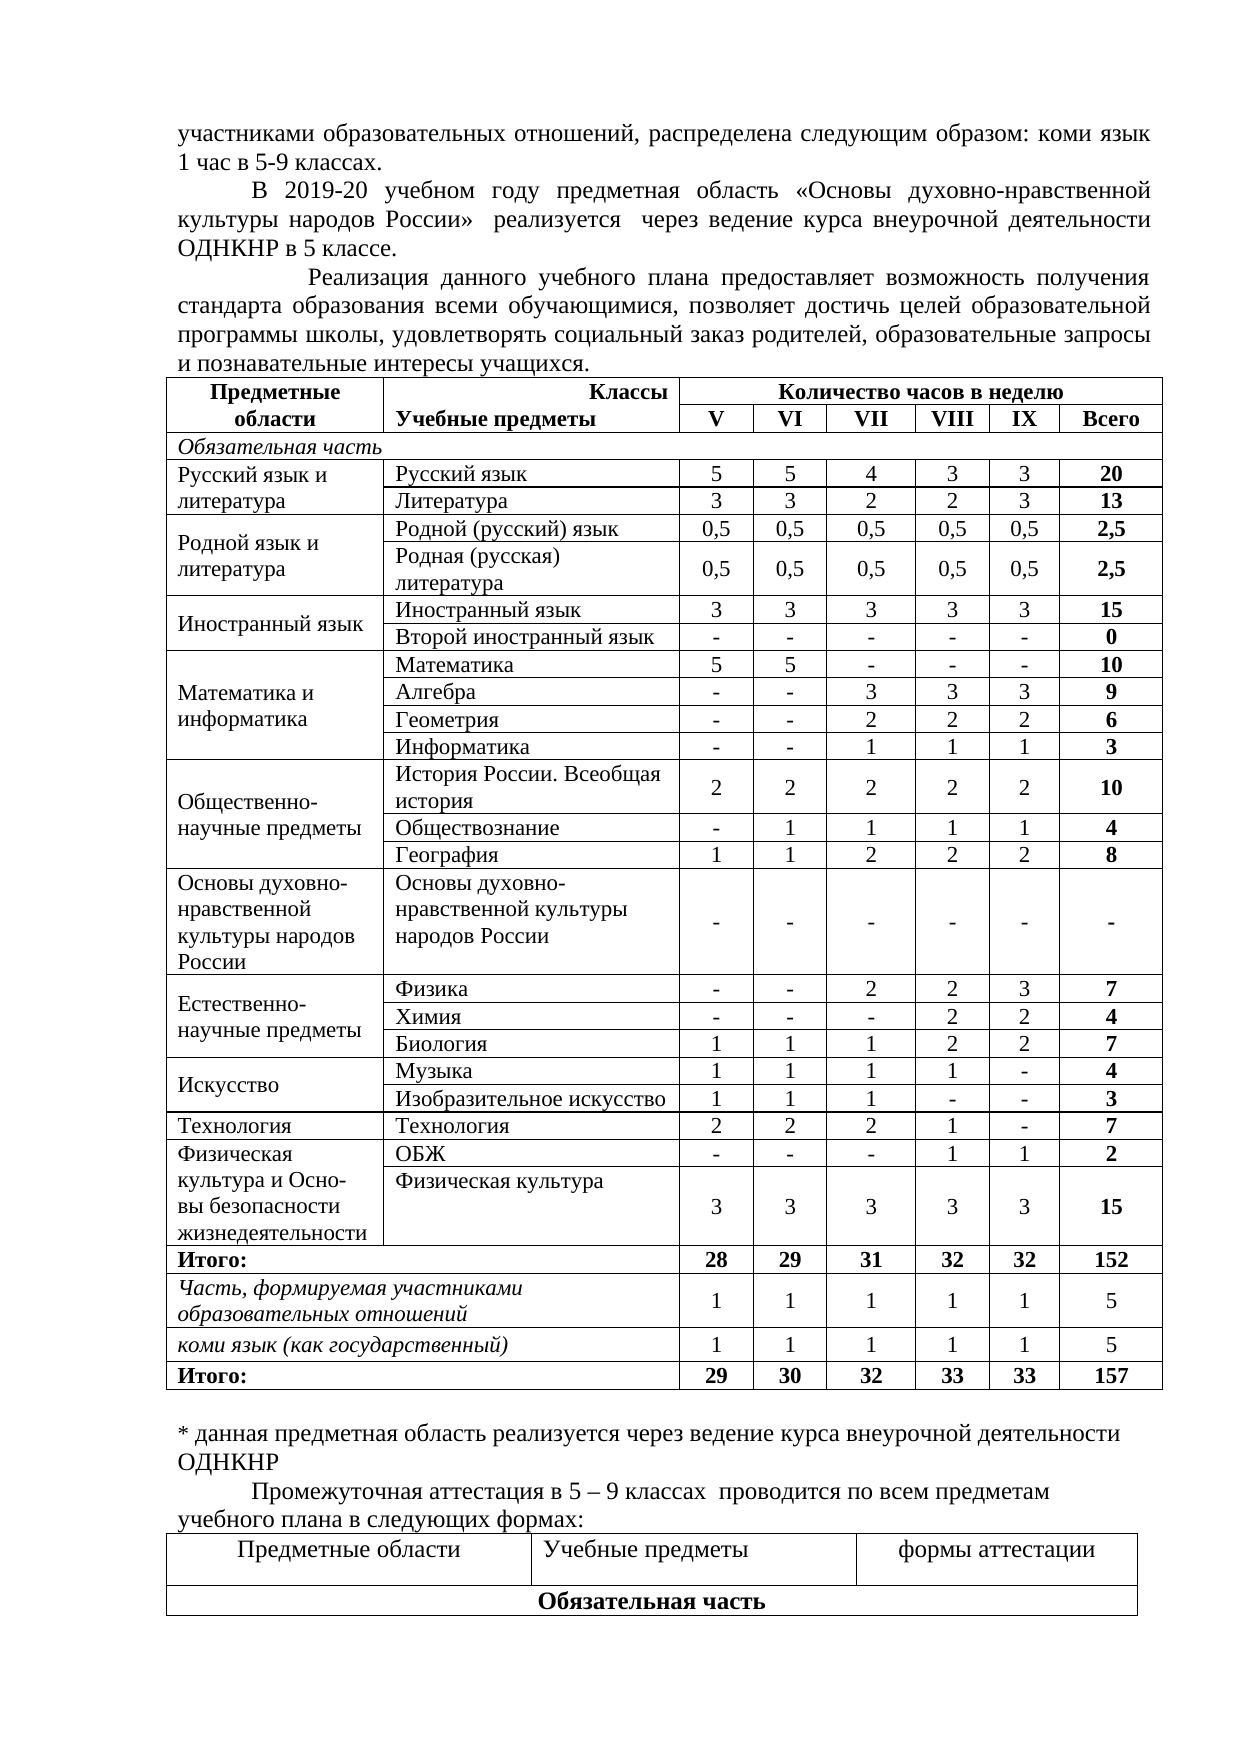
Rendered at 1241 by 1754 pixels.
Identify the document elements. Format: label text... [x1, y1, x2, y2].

table_cell Обязательная часть [167, 433, 1162, 459]
table_cell 3 [680, 488, 753, 514]
table_cell 1 [990, 1140, 1059, 1166]
table_cell - [680, 814, 753, 841]
table_cell - [680, 975, 753, 1002]
table_cell - [754, 869, 826, 974]
table_cell 1 [754, 1030, 826, 1057]
table_cell 1 [827, 1274, 915, 1327]
table_cell 2 [680, 760, 753, 813]
table_header Учебные предметы [532, 1534, 856, 1585]
table_cell 2 [916, 975, 989, 1002]
table_cell 3 [990, 488, 1059, 514]
table_cell - [990, 651, 1059, 677]
table_cell 2 [827, 706, 915, 732]
table_cell 33 [916, 1362, 989, 1388]
table_cell - [990, 1058, 1059, 1084]
table_header формы аттестации [857, 1534, 1137, 1585]
table_cell 3 [990, 1167, 1059, 1245]
table_cell 7 [1060, 1113, 1162, 1139]
table_cell Химия [384, 1003, 679, 1029]
table_cell Технология [384, 1113, 679, 1139]
table_cell 30 [754, 1362, 826, 1388]
text Реализация данного учебного плана предоставляет возможность получения стандарта образования всеми обучающимися, позволяет достичь целей образовательной программы школы, удовлетворять социальный заказ родителей, образовательные запросы и познавательные интересы учащихся. [177, 262, 1152, 377]
table_cell - [680, 624, 753, 650]
table_cell - [827, 624, 915, 650]
table_cell 1 [916, 1113, 989, 1139]
table_cell - [754, 624, 826, 650]
table_cell Информатика [384, 733, 679, 759]
table_cell 29 [754, 1246, 826, 1273]
text * данная предметная область реализуется через ведение курса внеурочной деятельности ОДНКНР [177, 1418, 1152, 1476]
table_cell 1 [916, 733, 989, 759]
table_cell 1 [916, 1274, 989, 1327]
table_cell 3 [827, 678, 915, 704]
table_cell 1 [916, 1140, 989, 1166]
table_cell 5 [754, 651, 826, 677]
table_cell ОБЖ [384, 1140, 679, 1166]
table_cell - [680, 869, 753, 974]
table_cell 2 [990, 706, 1059, 732]
table_cell 0,5 [827, 515, 915, 541]
table_cell - [990, 1085, 1059, 1111]
table_cell 0,5 [680, 542, 753, 595]
table_cell 10 [1060, 651, 1162, 677]
table_cell 1 [990, 814, 1059, 841]
table_cell 1 [680, 1328, 753, 1361]
table_cell VIII [916, 405, 989, 432]
table_cell Итого: [167, 1246, 679, 1273]
table_cell - [754, 1003, 826, 1029]
table_cell 2 [754, 1113, 826, 1139]
table_cell Родной язык и литература [167, 515, 383, 595]
table_cell - [827, 1140, 915, 1166]
table_cell 1 [754, 1328, 826, 1361]
table_cell Математика [384, 651, 679, 677]
table_cell 2 [916, 760, 989, 813]
table_cell 0,5 [680, 515, 753, 541]
table_cell Физика [384, 975, 679, 1002]
table_cell - [827, 1003, 915, 1029]
table_cell V [680, 405, 753, 432]
table_cell 3 [754, 1167, 826, 1245]
table_cell VII [827, 405, 915, 432]
table_cell 7 [1060, 1030, 1162, 1057]
table_cell 0,5 [990, 542, 1059, 595]
table_cell 2 [990, 760, 1059, 813]
table_cell 13 [1060, 488, 1162, 514]
table_cell 1 [827, 733, 915, 759]
table_cell 32 [827, 1362, 915, 1388]
table_cell Основы духовно-нравственной культуры народов России [167, 869, 383, 974]
table_cell 3 [916, 596, 989, 622]
table_cell 29 [680, 1362, 753, 1388]
table_cell 3 [990, 596, 1059, 622]
table_cell 3 [990, 460, 1059, 486]
table_cell Математика и информатика [167, 651, 383, 759]
table_cell Искусство [167, 1058, 383, 1111]
table_cell 2,5 [1060, 542, 1162, 595]
table_cell 28 [680, 1246, 753, 1273]
table_cell 1 [990, 1274, 1059, 1327]
table_cell Физическая культура [384, 1167, 679, 1245]
table_cell 10 [1060, 760, 1162, 813]
table_cell Второй иностранный язык [384, 624, 679, 650]
table_cell 0,5 [916, 515, 989, 541]
table_cell 1 [916, 1058, 989, 1084]
table_cell 1 [916, 814, 989, 841]
table_cell 1 [827, 1328, 915, 1361]
table_cell 2 [1060, 1140, 1162, 1166]
table_cell - [827, 869, 915, 974]
table_cell Биология [384, 1030, 679, 1057]
table_cell 3 [827, 596, 915, 622]
table_cell 2 [916, 488, 989, 514]
table_cell - [680, 1140, 753, 1166]
table_cell 2 [827, 975, 915, 1002]
table_cell 6 [1060, 706, 1162, 732]
table_cell 20 [1060, 460, 1162, 486]
table_cell 2 [827, 842, 915, 868]
table_cell География [384, 842, 679, 868]
table_cell 33 [990, 1362, 1059, 1388]
table_cell 1 [827, 1030, 915, 1057]
table_cell VI [754, 405, 826, 432]
table_cell 1 [916, 1328, 989, 1361]
table_cell - [754, 706, 826, 732]
table_cell - [916, 624, 989, 650]
table_cell - [990, 624, 1059, 650]
table_header Классы Учебные предметы [384, 378, 679, 432]
table_cell 9 [1060, 678, 1162, 704]
table_cell - [827, 651, 915, 677]
table_cell 31 [827, 1246, 915, 1273]
table_cell 152 [1060, 1246, 1162, 1273]
table_cell - [916, 1085, 989, 1111]
table_cell 2 [916, 706, 989, 732]
table_header Предметные области [167, 1534, 531, 1585]
table_cell Музыка [384, 1058, 679, 1084]
table_cell 1 [754, 1058, 826, 1084]
table_cell - [754, 733, 826, 759]
table_cell 2 [827, 760, 915, 813]
table_cell 2 [827, 488, 915, 514]
table_cell 1 [754, 842, 826, 868]
table_cell 7 [1060, 975, 1162, 1002]
table_cell 0,5 [990, 515, 1059, 541]
table_cell 4 [1060, 814, 1162, 841]
table_cell 3 [916, 678, 989, 704]
table_cell 2 [827, 1113, 915, 1139]
table_cell 1 [754, 814, 826, 841]
table_cell - [990, 869, 1059, 974]
table_cell 8 [1060, 842, 1162, 868]
table_cell 2 [754, 760, 826, 813]
table_cell 3 [1060, 1085, 1162, 1111]
table_cell 3 [827, 1167, 915, 1245]
table_cell 5 [680, 651, 753, 677]
table_cell 5 [680, 460, 753, 486]
table_cell 1 [827, 1058, 915, 1084]
text Промежуточная аттестация в 5 – 9 классах проводится по всем предметам учебного плана в следующих формах: [177, 1476, 1152, 1533]
table_cell 157 [1060, 1362, 1162, 1388]
table_cell 2 [990, 1030, 1059, 1057]
table_cell 5 [1060, 1274, 1162, 1327]
table_cell 3 [680, 1167, 753, 1245]
table_cell 1 [827, 814, 915, 841]
table_cell История России. Всеобщая история [384, 760, 679, 813]
table_cell 0,5 [754, 542, 826, 595]
table_cell 3 [754, 596, 826, 622]
table_cell 1 [827, 1085, 915, 1111]
table_cell 32 [916, 1246, 989, 1273]
table_cell Физическая культура и Осно-вы безопасности жизнедеятельности [167, 1140, 383, 1245]
table_cell Всего [1060, 405, 1162, 432]
table_cell 2,5 [1060, 515, 1162, 541]
table_cell Обществознание [384, 814, 679, 841]
table_cell Русский язык [384, 460, 679, 486]
table_cell - [916, 651, 989, 677]
table_cell коми язык (как государственный) [167, 1328, 679, 1361]
table_cell - [680, 733, 753, 759]
table_cell 5 [1060, 1328, 1162, 1361]
table_cell 3 [754, 488, 826, 514]
table_cell IX [990, 405, 1059, 432]
table_cell 1 [680, 1030, 753, 1057]
table_cell Алгебра [384, 678, 679, 704]
table_cell 2 [680, 1113, 753, 1139]
table_cell 3 [990, 678, 1059, 704]
table_header Количество часов в неделю [680, 378, 1162, 404]
table_cell 2 [916, 1030, 989, 1057]
table_cell 3 [916, 460, 989, 486]
table_cell Итого: [167, 1362, 679, 1388]
table_cell 3 [990, 975, 1059, 1002]
table_cell Иностранный язык [167, 596, 383, 650]
table_cell 4 [1060, 1058, 1162, 1084]
table_cell - [754, 1140, 826, 1166]
table_cell - [1060, 869, 1162, 974]
table_cell Литература [384, 488, 679, 514]
text В 2019-20 учебном году предметная область «Основы духовно-нравственной культуры народов России» реализуется через ведение курса внеурочной деятельности ОДНКНР в 5 классе. [177, 176, 1152, 262]
table_cell 0 [1060, 624, 1162, 650]
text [177, 118, 1152, 176]
table_cell Естественно-научные предметы [167, 975, 383, 1057]
table_cell 15 [1060, 596, 1162, 622]
table_cell 4 [827, 460, 915, 486]
table_cell Родной (русский) язык [384, 515, 679, 541]
table_cell - [680, 706, 753, 732]
table_cell 1 [680, 1274, 753, 1327]
table_cell - [680, 678, 753, 704]
table_cell - [680, 1003, 753, 1029]
table_cell 0,5 [827, 542, 915, 595]
table_cell 0,5 [754, 515, 826, 541]
table_cell Основы духовно-нравственной культуры народов России [384, 869, 679, 974]
table_cell Часть, формируемая участниками образовательных отношений [167, 1274, 679, 1327]
table_cell Технология [167, 1113, 383, 1139]
table_cell 2 [916, 1003, 989, 1029]
table_cell Родная (русская) литература [384, 542, 679, 595]
table_cell Обязательная часть [167, 1586, 1137, 1614]
table_cell 1 [990, 733, 1059, 759]
table_cell Иностранный язык [384, 596, 679, 622]
table_cell 5 [754, 460, 826, 486]
table_cell 1 [680, 1085, 753, 1111]
table_cell 1 [754, 1274, 826, 1327]
table_cell 1 [680, 842, 753, 868]
table_cell - [990, 1113, 1059, 1139]
table_cell 2 [990, 842, 1059, 868]
table_cell 3 [916, 1167, 989, 1245]
table_cell 32 [990, 1246, 1059, 1273]
table_cell Русский язык и литература [167, 460, 383, 514]
table_cell 4 [1060, 1003, 1162, 1029]
table_cell Изобразительное искусство [384, 1085, 679, 1111]
table_cell 1 [680, 1058, 753, 1084]
table_cell Геометрия [384, 706, 679, 732]
table_cell 2 [990, 1003, 1059, 1029]
table_cell 3 [680, 596, 753, 622]
table_cell - [916, 869, 989, 974]
table_cell 1 [754, 1085, 826, 1111]
table_header Предметные области [167, 378, 383, 432]
table_cell 1 [990, 1328, 1059, 1361]
table_cell Общественно-научные предметы [167, 760, 383, 868]
table_cell 2 [916, 842, 989, 868]
table_cell 0,5 [916, 542, 989, 595]
table_cell 15 [1060, 1167, 1162, 1245]
table_cell - [754, 975, 826, 1002]
table_cell 3 [1060, 733, 1162, 759]
table_cell - [754, 678, 826, 704]
